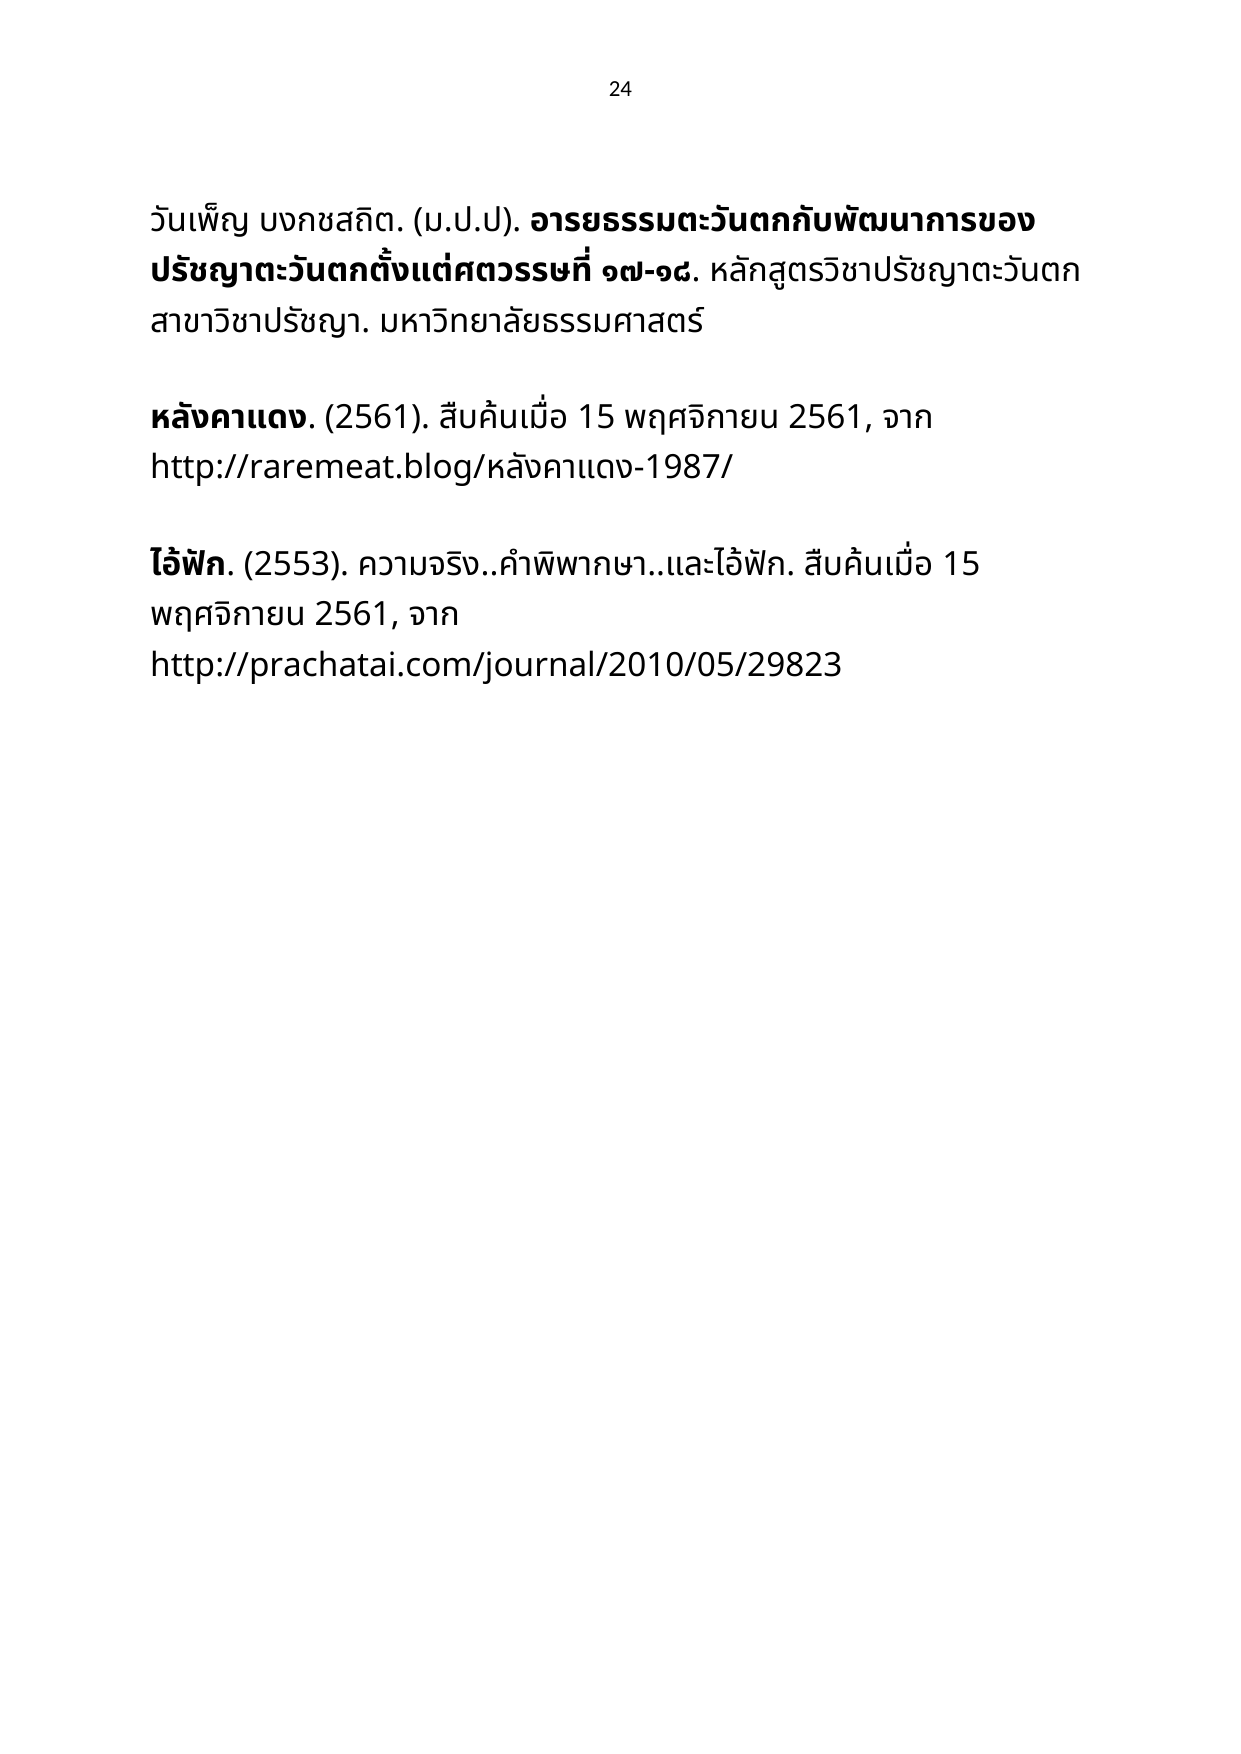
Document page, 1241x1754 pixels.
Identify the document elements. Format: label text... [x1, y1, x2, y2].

text ไอ้ฟัก. (2553). ความจริง..คำพิพากษา..และไอ้ฟัก. สืบค้นเมื่อ 15 พฤศจิกายน 2561, จาก http://prachatai.com/journal/2010/05/29823 [150, 539, 1090, 686]
text วันเพ็ญ บงกชสถิต. (ม.ป.ป). อารยธรรมตะวันตกกับพัฒนาการของปรัชญาตะวันตกตั้งแต่ศตวรรษที่ ๑๗-๑๘. หลักสูตรวิชาปรัชญาตะวันตกสาขาวิชาปรัชญา. มหาวิทยาลัยธรรมศาสตร์ [150, 195, 1090, 347]
text หลังคาแดง. (2561). สืบค้นเมื่อ 15 พฤศจิกายน 2561, จาก http://raremeat.blog/หลังคาแดง-1987/ [150, 393, 1090, 494]
